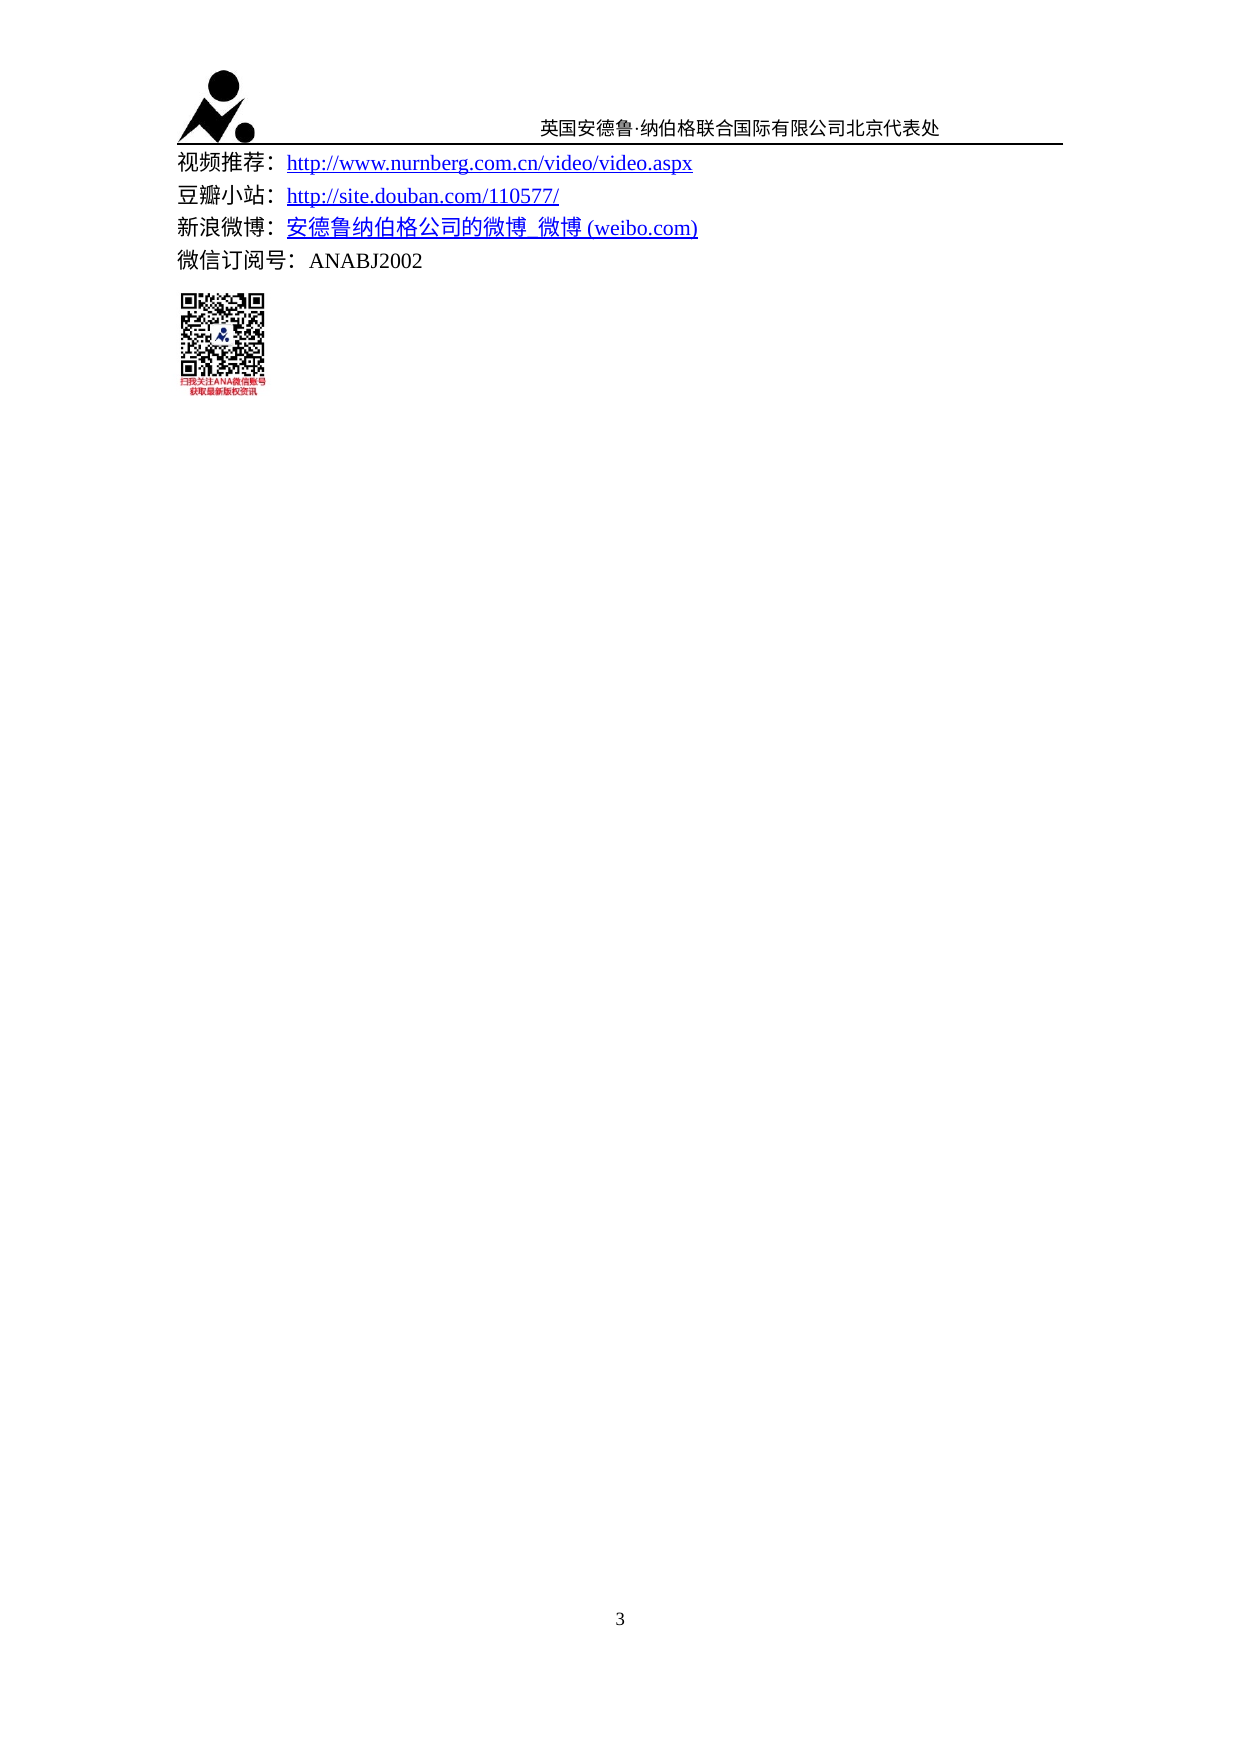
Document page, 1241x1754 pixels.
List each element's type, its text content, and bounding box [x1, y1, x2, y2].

text 微信订阅号：ANABJ2002 [177, 242, 1063, 275]
text 豆瓣小站：http://site.douban.com/110577/ [177, 177, 1063, 210]
text 视频推荐：http://www.nurnberg.com.cn/video/video.aspx [177, 145, 1063, 177]
text 新浪微博：安德鲁纳伯格公司的微博_微博 (weibo.com) [587, 210, 1063, 242]
picture [177, 70, 255, 143]
picture [171, 284, 275, 398]
